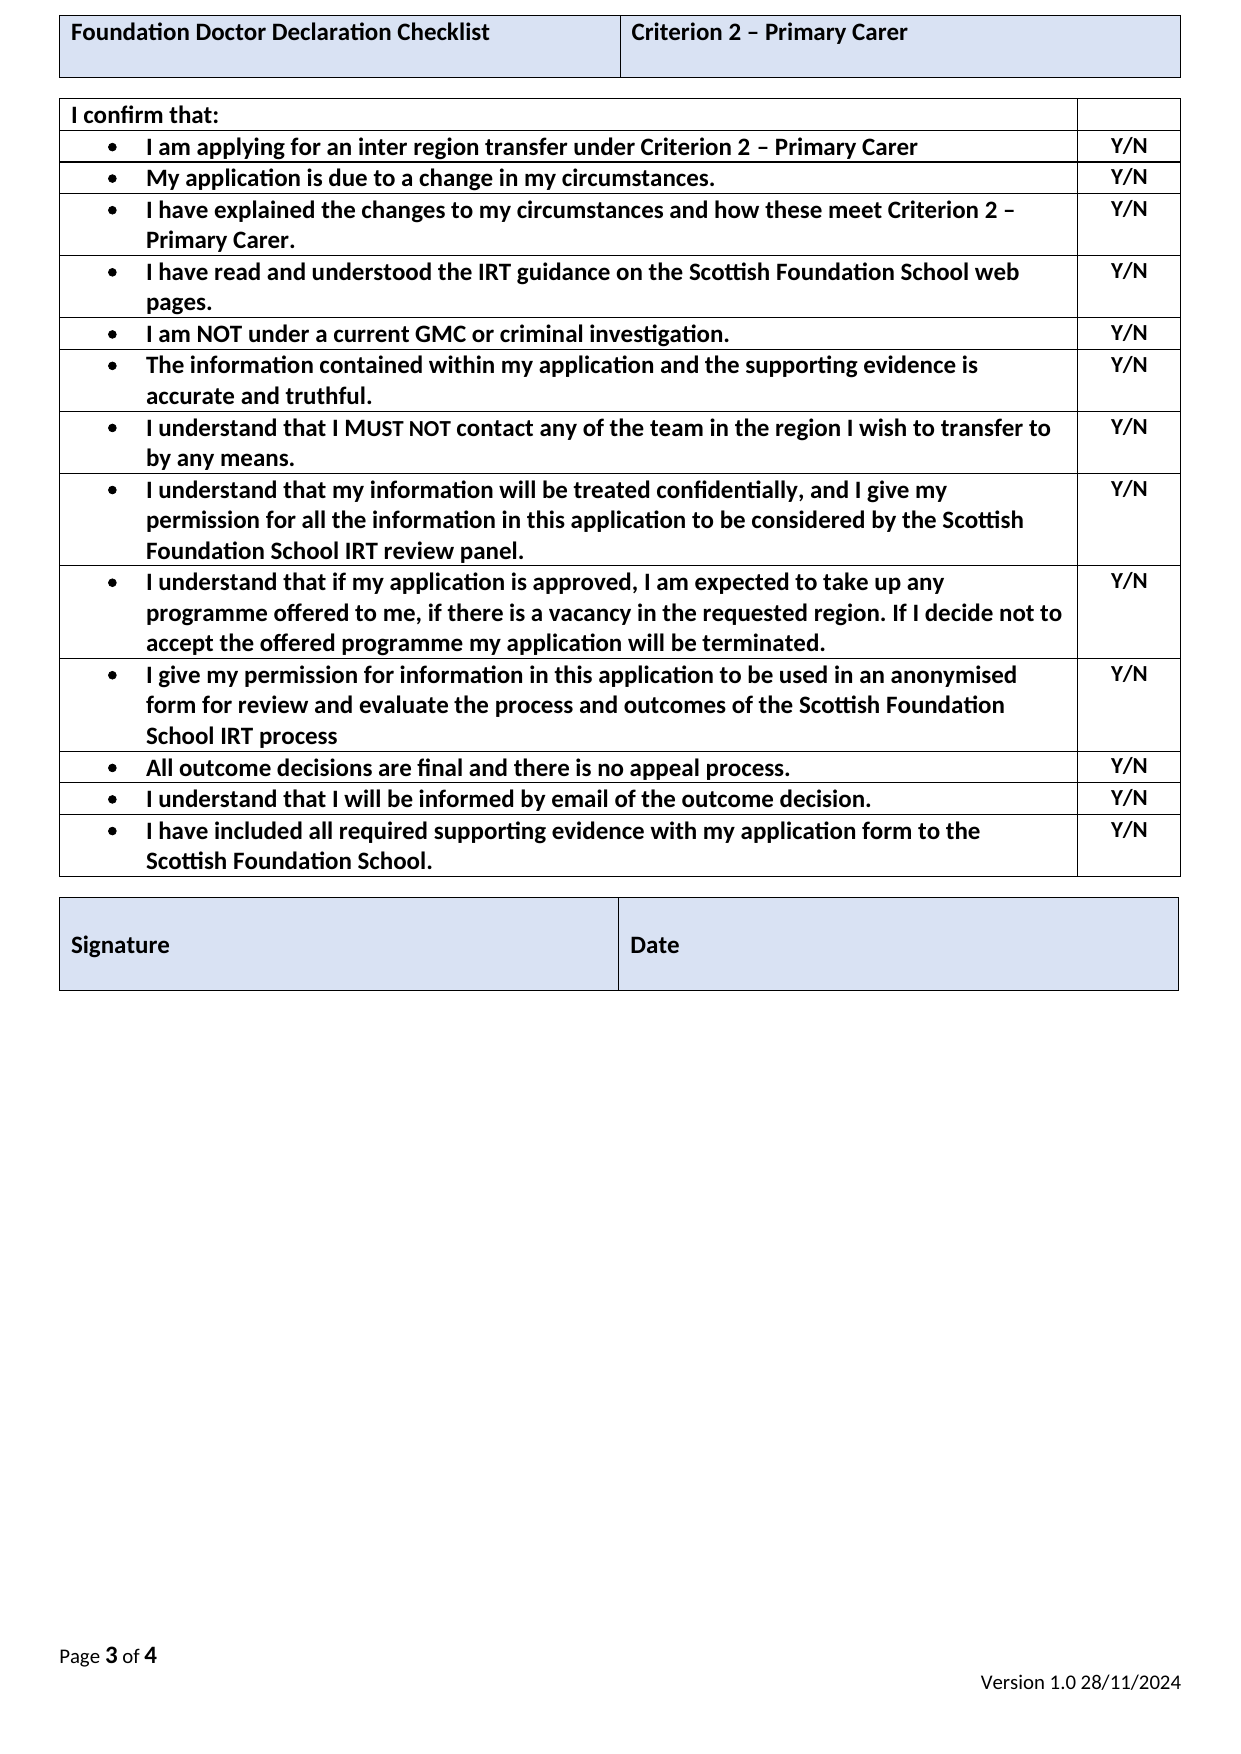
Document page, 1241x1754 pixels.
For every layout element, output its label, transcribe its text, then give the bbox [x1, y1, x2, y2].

table_cell Y/N [1078, 256, 1180, 317]
table_header I confirm that: [60, 99, 1077, 130]
table_cell I understand that my information will be treated confidentially, and I give my permission for all the information in this application to be considered by the Scottish Foundation School IRT review panel. [60, 474, 1077, 565]
table_cell My application is due to a change in my circumstances. [60, 163, 1077, 193]
table_cell I have included all required supporting evidence with my application form to the Scottish Foundation School. [60, 815, 1077, 876]
table_cell I am applying for an inter region transfer under Criterion 2 – Primary Carer [60, 131, 1077, 161]
table_cell Y/N [1078, 163, 1180, 193]
table_header Criterion 2 – Primary Carer [621, 16, 1180, 77]
table_header Signature [60, 898, 618, 990]
table_cell Y/N [1078, 350, 1180, 411]
table_cell I understand that I will be informed by email of the outcome decision. [60, 783, 1077, 814]
table_cell I understand that I MUST NOT contact any of the team in the region I wish to transfer to by any means. [60, 412, 1077, 473]
table_cell I understand that if my application is approved, I am expected to take up any programme offered to me, if there is a vacancy in the requested region. If I decide not to accept the offered programme my application will be terminated. [60, 566, 1077, 658]
table_header Foundation Doctor Declaration Checklist [60, 16, 620, 77]
table_cell Y/N [1078, 752, 1180, 782]
table_cell Y/N [1078, 318, 1180, 349]
table_cell Y/N [1078, 566, 1180, 658]
table_cell Y/N [1078, 474, 1180, 565]
table_cell All outcome decisions are final and there is no appeal process. [60, 752, 1077, 782]
table_cell I have read and understood the IRT guidance on the Scottish Foundation School web pages. [60, 256, 1077, 317]
table_cell Y/N [1078, 131, 1180, 161]
table_header [1078, 99, 1180, 130]
table_cell The information contained within my application and the supporting evidence is accurate and truthful. [60, 350, 1077, 411]
table_header Date [619, 898, 1178, 990]
table_cell I am NOT under a current GMC or criminal investigation. [60, 318, 1077, 349]
table_cell I give my permission for information in this application to be used in an anonymised form for review and evaluate the process and outcomes of the Scottish Foundation School IRT process [60, 659, 1077, 751]
table_cell Y/N [1078, 783, 1180, 814]
table_cell Y/N [1078, 659, 1180, 751]
table_cell I have explained the changes to my circumstances and how these meet Criterion 2 – Primary Carer. [60, 194, 1077, 255]
table_cell Y/N [1078, 412, 1180, 473]
table_cell Y/N [1078, 815, 1180, 876]
table_cell Y/N [1078, 194, 1180, 255]
